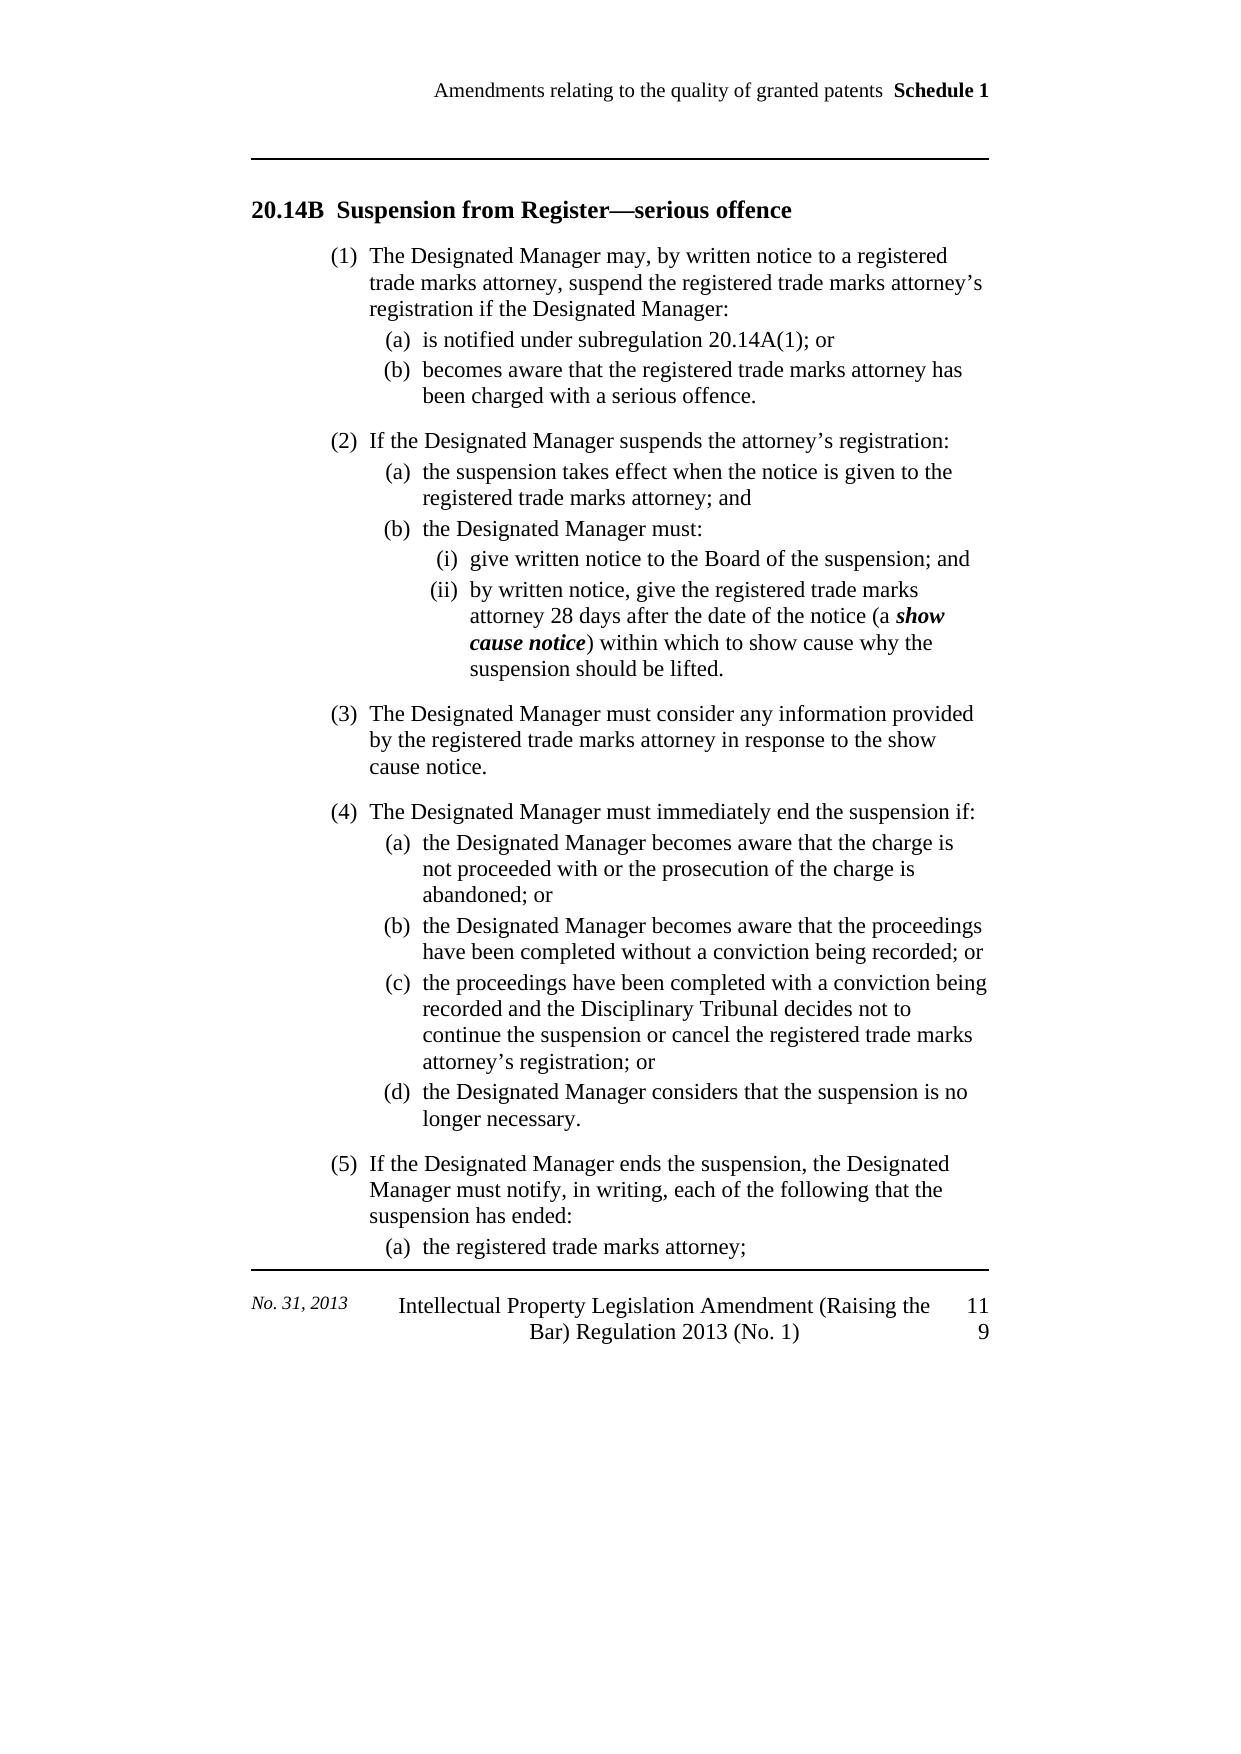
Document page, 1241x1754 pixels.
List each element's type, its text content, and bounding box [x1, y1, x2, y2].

text (2) If the Designated Manager suspends the attorney’s registration: [251, 428, 989, 454]
text (c) the proceedings have been completed with a conviction being recorded and the Disciplinary Tribunal decides not to continue the suspension or cancel the registered trade marks attorney’s registration; or [251, 969, 989, 1074]
text (d) the Designated Manager considers that the suspension is no longer necessary. [251, 1078, 989, 1131]
text (a) the Designated Manager becomes aware that the charge is not proceeded with or the prosecution of the charge is abandoned; or [251, 828, 989, 908]
text (b) the Designated Manager must: [251, 515, 989, 541]
text (i) give written notice to the Board of the suspension; and [251, 546, 989, 572]
text (b) the Designated Manager becomes aware that the proceedings have been completed without a conviction being recorded; or [251, 912, 989, 964]
text (5) If the Designated Manager ends the suspension, the Designated Manager must notify, in writing, each of the following that the suspension has ended: [251, 1150, 989, 1229]
text (a) the registered trade marks attorney; [251, 1233, 989, 1259]
text (ii) by written notice, give the registered trade marks attorney 28 days after the date of the notice (a show cause notice) within which to show cause why the suspension should be lifted. [251, 576, 989, 681]
text (4) The Designated Manager must immediately end the suspension if: [251, 798, 989, 824]
text (1) The Designated Manager may, by written notice to a registered trade marks attorney, suspend the registered trade marks attorney’s registration if the Designated Manager: [251, 242, 989, 321]
text (b) becomes aware that the registered trade marks attorney has been charged with a serious offence. [251, 356, 989, 409]
text (a) the suspension takes effect when the notice is given to the registered trade marks attorney; and [251, 458, 989, 511]
text (a) is notified under subregulation 20.14A(1); or [251, 326, 989, 352]
text (3) The Designated Manager must consider any information provided by the registered trade marks attorney in response to the show cause notice. [251, 700, 989, 779]
text 20.14B Suspension from Register—serious offence [251, 195, 989, 224]
